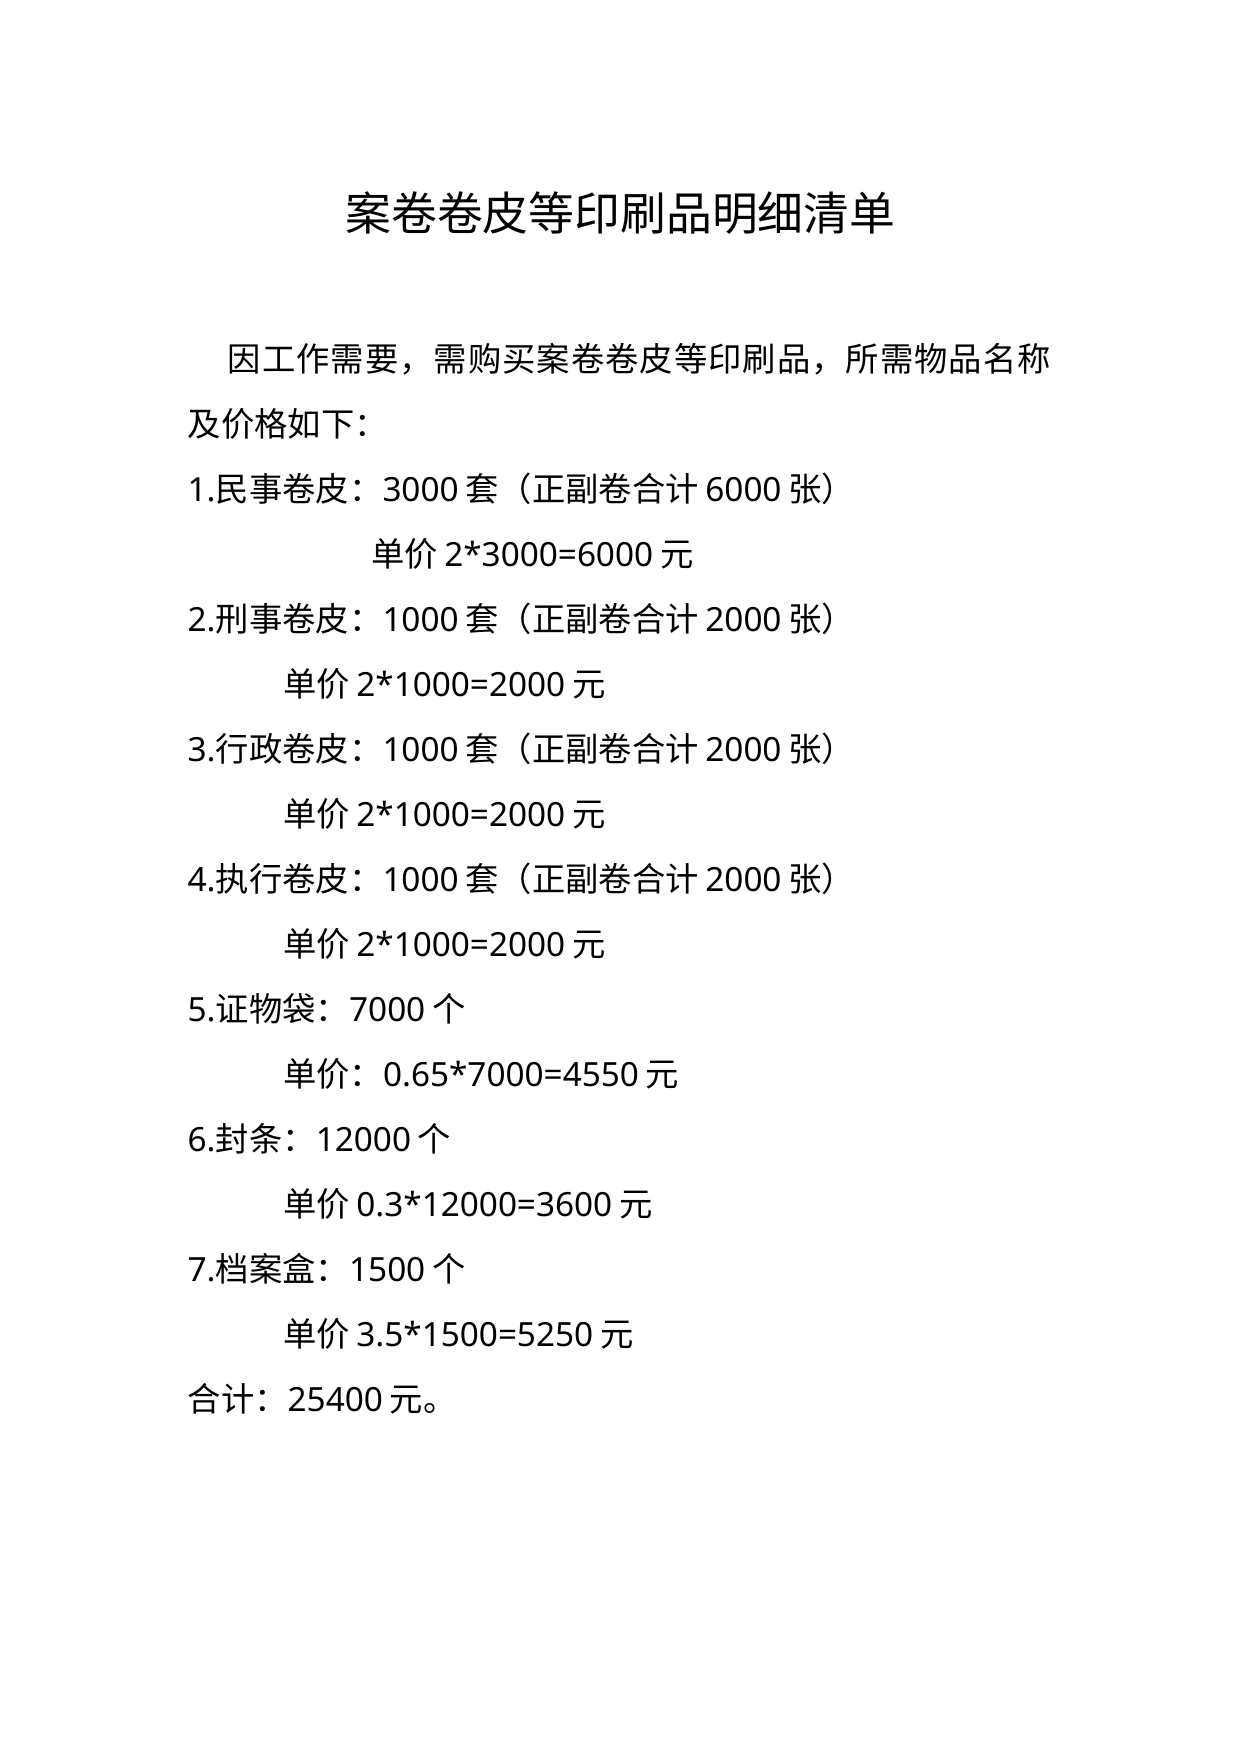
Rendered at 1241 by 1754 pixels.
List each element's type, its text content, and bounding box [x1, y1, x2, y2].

text 案卷卷皮等印刷品明细清单 [187, 162, 1053, 259]
text 单价：0.65*7000=4550元 [187, 1039, 1053, 1104]
text 7.档案盒：1500个 [187, 1234, 1053, 1299]
text 6.封条：12000个 [187, 1104, 1053, 1169]
text 3.行政卷皮：1000套（正副卷合计2000张） [187, 714, 1053, 779]
text 单价2*3000=6000元 [187, 519, 1053, 584]
text 合计：25400元。 [187, 1364, 1053, 1429]
text 单价2*1000=2000元 [187, 779, 1053, 844]
text 1.民事卷皮：3000套（正副卷合计6000张） [187, 454, 1053, 519]
text 单价2*1000=2000元 [187, 649, 1053, 714]
text 单价3.5*1500=5250元 [187, 1299, 1053, 1364]
text 因工作需要，需购买案卷卷皮等印刷品，所需物品名称及价格如下： [187, 324, 1053, 454]
text 单价2*1000=2000元 [187, 909, 1053, 974]
text 5.证物袋：7000个 [187, 974, 1053, 1039]
text 单价0.3*12000=3600元 [187, 1169, 1053, 1234]
text 2.刑事卷皮：1000套（正副卷合计2000张） [187, 584, 1053, 649]
text 4.执行卷皮：1000套（正副卷合计2000张） [187, 844, 1053, 909]
